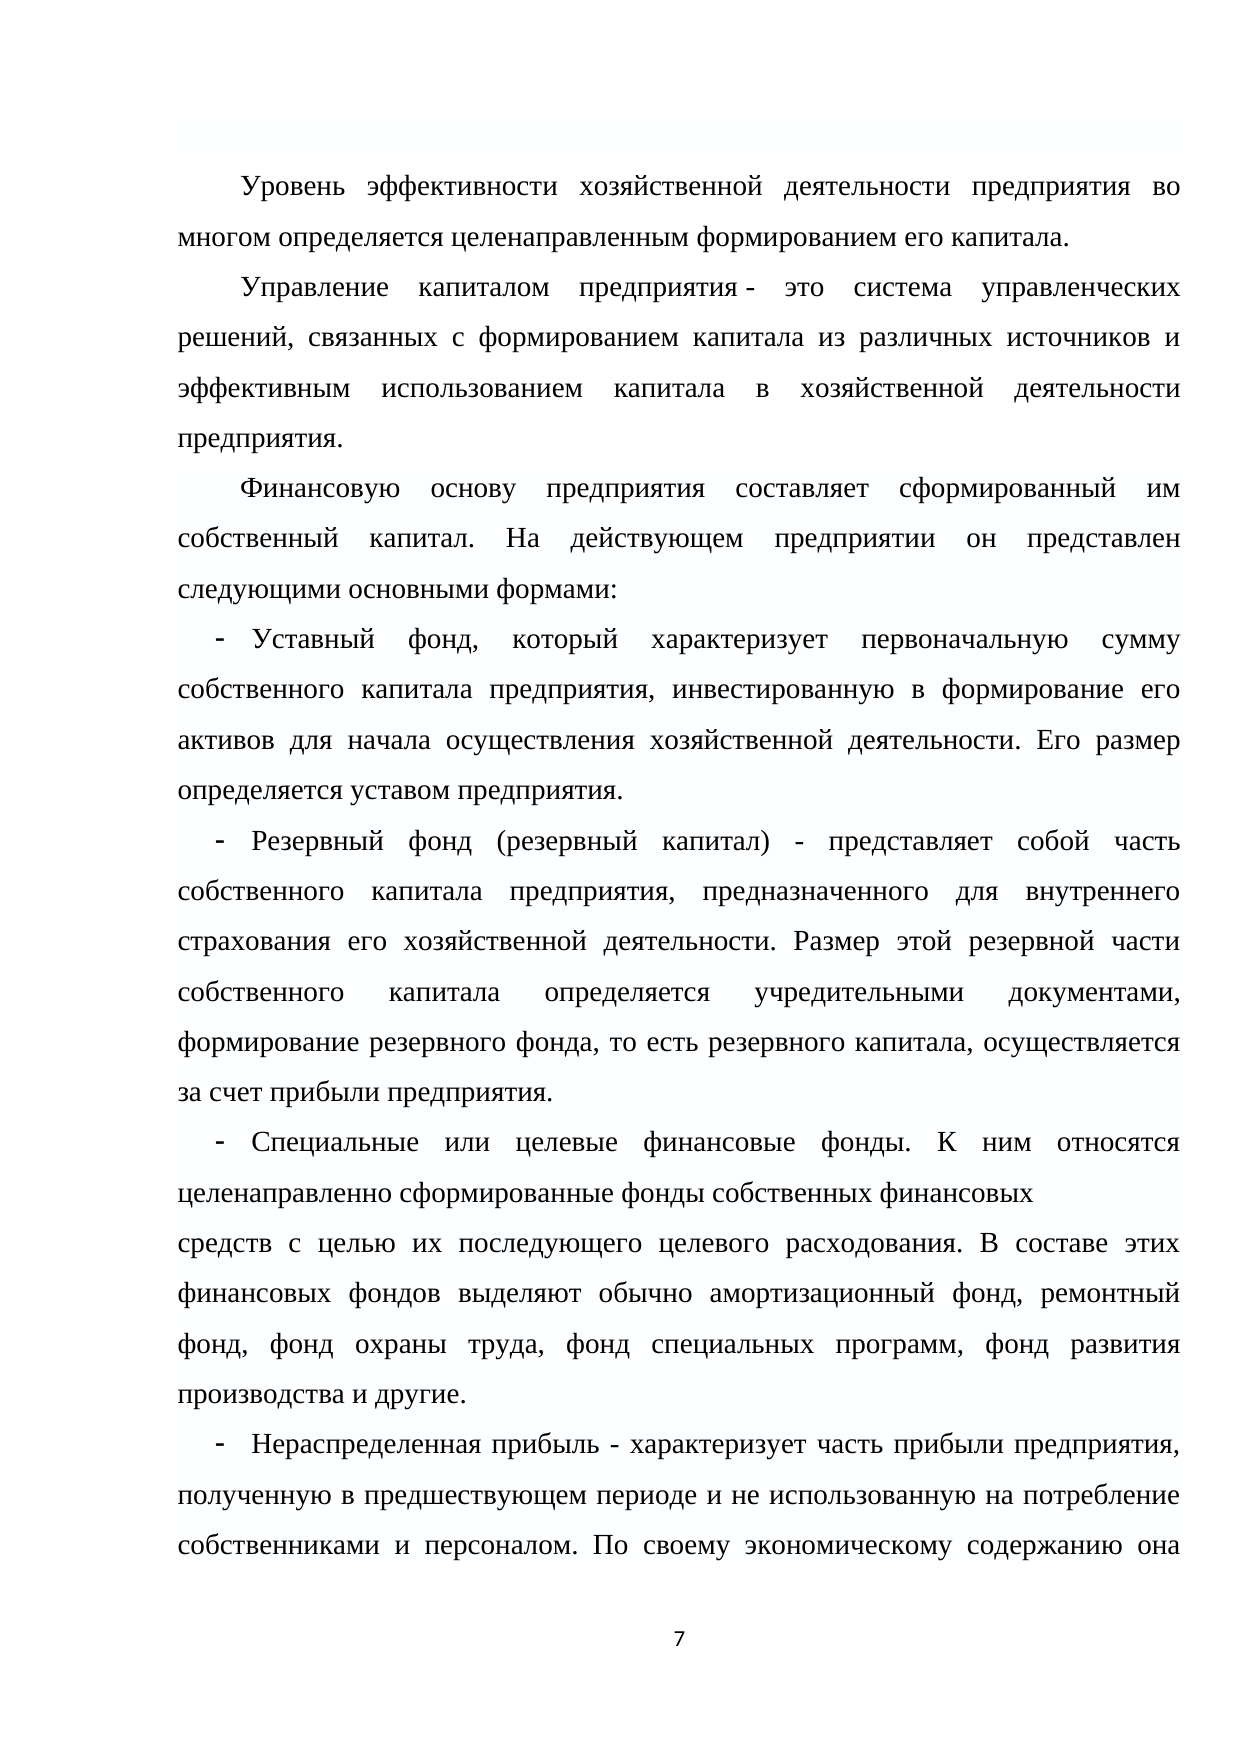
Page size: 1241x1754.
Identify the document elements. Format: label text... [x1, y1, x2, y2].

text средств с целью их последующего целевого расходования. В составе этих финансовых фондов выделяют обычно амортизационный фонд, ремонтный фонд, фонд охраны труда, фонд специальных программ, фонд развития производства и другие. [177, 1225, 1181, 1410]
list Резервный фонд (резервный капитал) - представляет собой часть собственного капитала предприятия, предназначенного для внутреннего страхования его хозяйственной деятельности. Размер этой резервной части собственного капитала определяется учредительными документами, формирование резервного фонда, то есть резервного капитала, осуществляется за счет прибыли предприятия. [177, 823, 1181, 1108]
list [177, 1427, 1181, 1561]
text Финансовую основу предприятия составляет сформированный им собственный капитал. На действующем предприятии он представлен следующими основными формами: [177, 470, 1181, 604]
text Уровень эффективности хозяйственной деятельности предприятия во многом определяется целенаправленным формированием его капитала. [177, 168, 1181, 252]
list Уставный фонд, который характеризует первоначальную сумму собственного капитала предприятия, инвестированную в формирование его активов для начала осуществления хозяйственной деятельности. Его размер определяется уставом предприятия. [177, 621, 1181, 806]
text Управление капиталом предприятия - это система управленческих решений, связанных с формированием капитала из различных источников и эффективным использованием капитала в хозяйственной деятельности предприятия. [177, 269, 1181, 453]
list Специальные или целевые финансовые фонды. К ним относятся целенаправленно сформированные фонды собственных финансовых [177, 1124, 1181, 1208]
